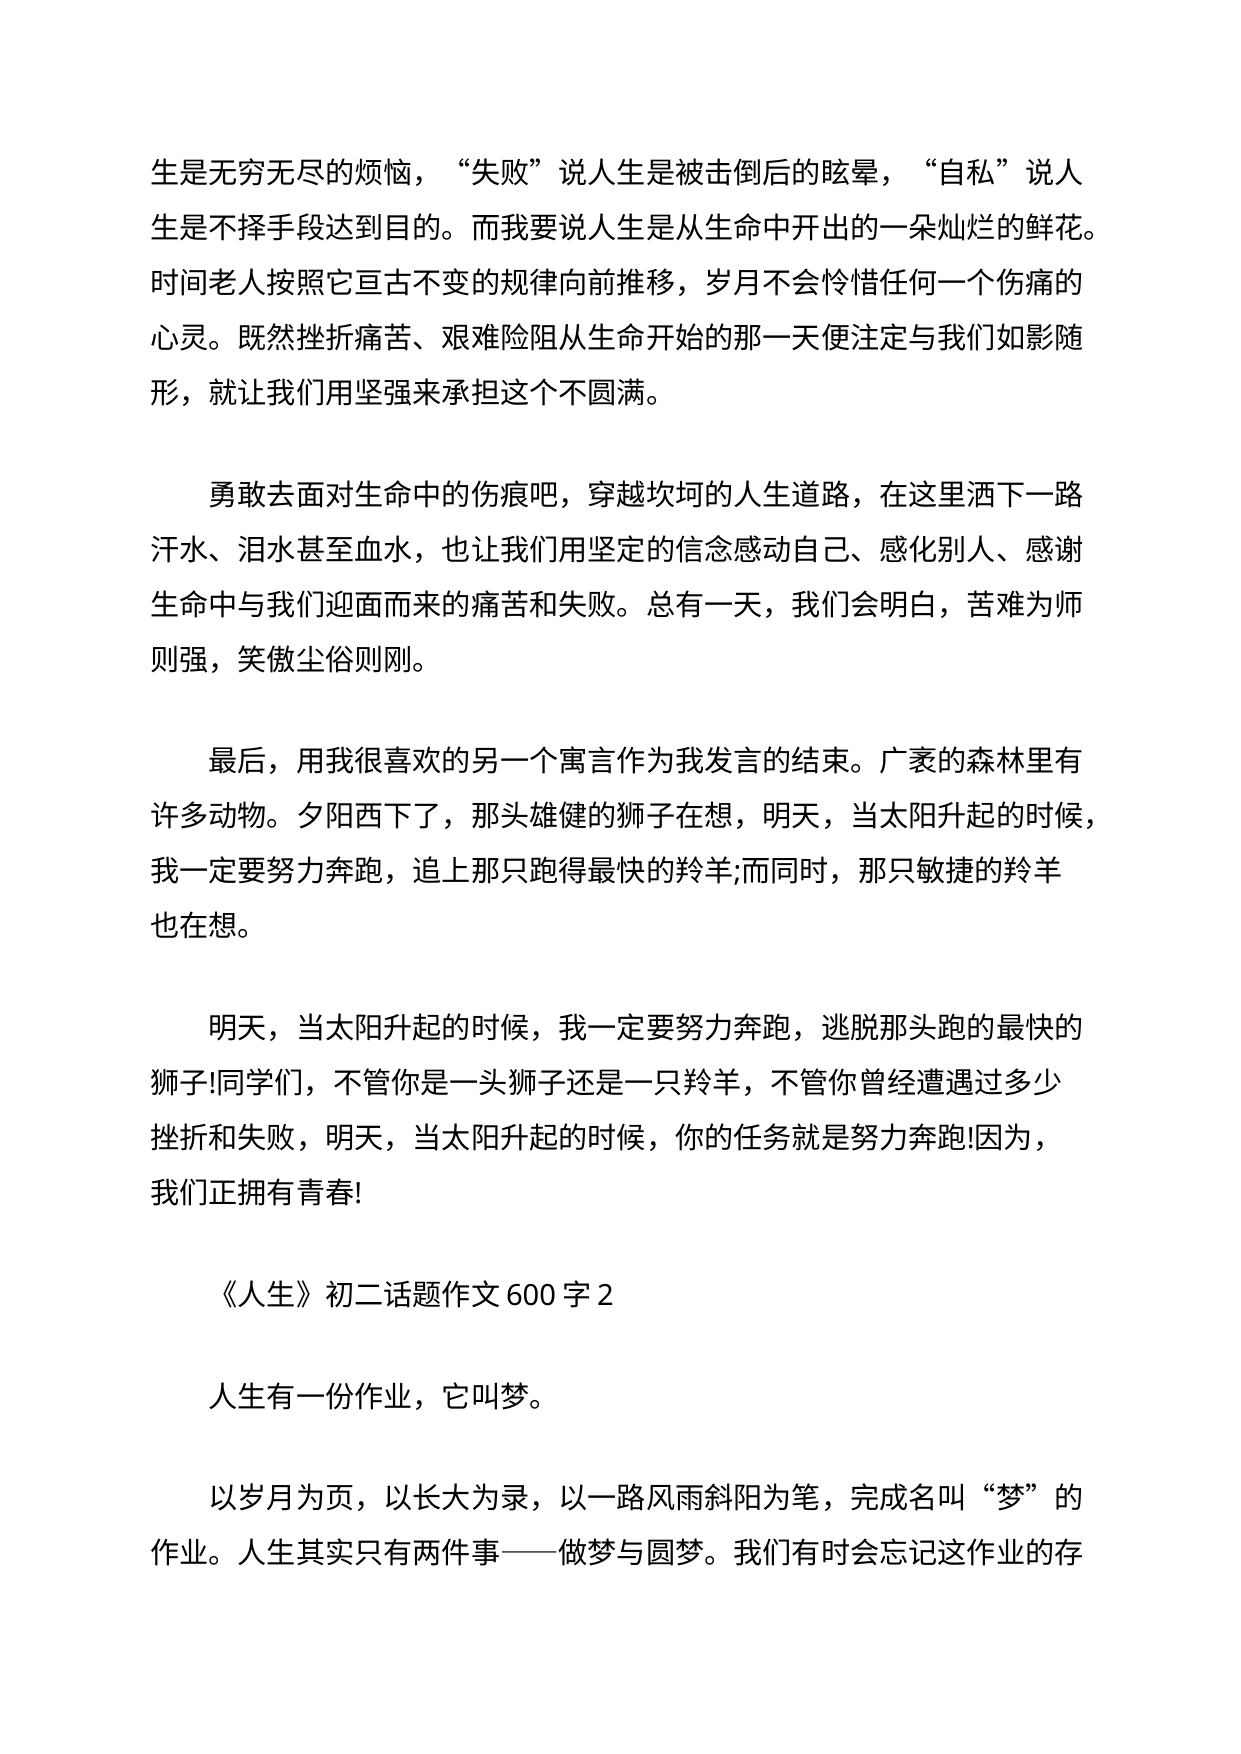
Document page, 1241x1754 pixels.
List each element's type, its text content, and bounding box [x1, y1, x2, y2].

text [150, 1475, 1090, 1572]
text 勇敢去面对生命中的伤痕吧，穿越坎坷的人生道路，在这里洒下一路汗水、泪水甚至血水，也让我们用坚定的信念感动自己、感化别人、感谢生命中与我们迎面而来的痛苦和失败。总有一天，我们会明白，苦难为师则强，笑傲尘俗则刚。 [150, 471, 1090, 678]
text 明天，当太阳升起的时候，我一定要努力奔跑，逃脱那头跑的最快的狮子!同学们，不管你是一头狮子还是一只羚羊，不管你曾经遭遇过多少挫折和失败，明天，当太阳升起的时候，你的任务就是努力奔跑!因为，我们正拥有青春! [150, 1004, 1090, 1212]
text 《人生》初二话题作文600字2 [150, 1271, 1090, 1314]
text 最后，用我很喜欢的另一个寓言作为我发言的结束。广袤的森林里有许多动物。夕阳西下了，那头雄健的狮子在想，明天，当太阳升起的时候，我一定要努力奔跑，追上那只跑得最快的羚羊;而同时，那只敏捷的羚羊也在想。 [150, 738, 1090, 945]
text 人生有一份作业，它叫梦。 [150, 1373, 1090, 1416]
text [150, 150, 1090, 412]
